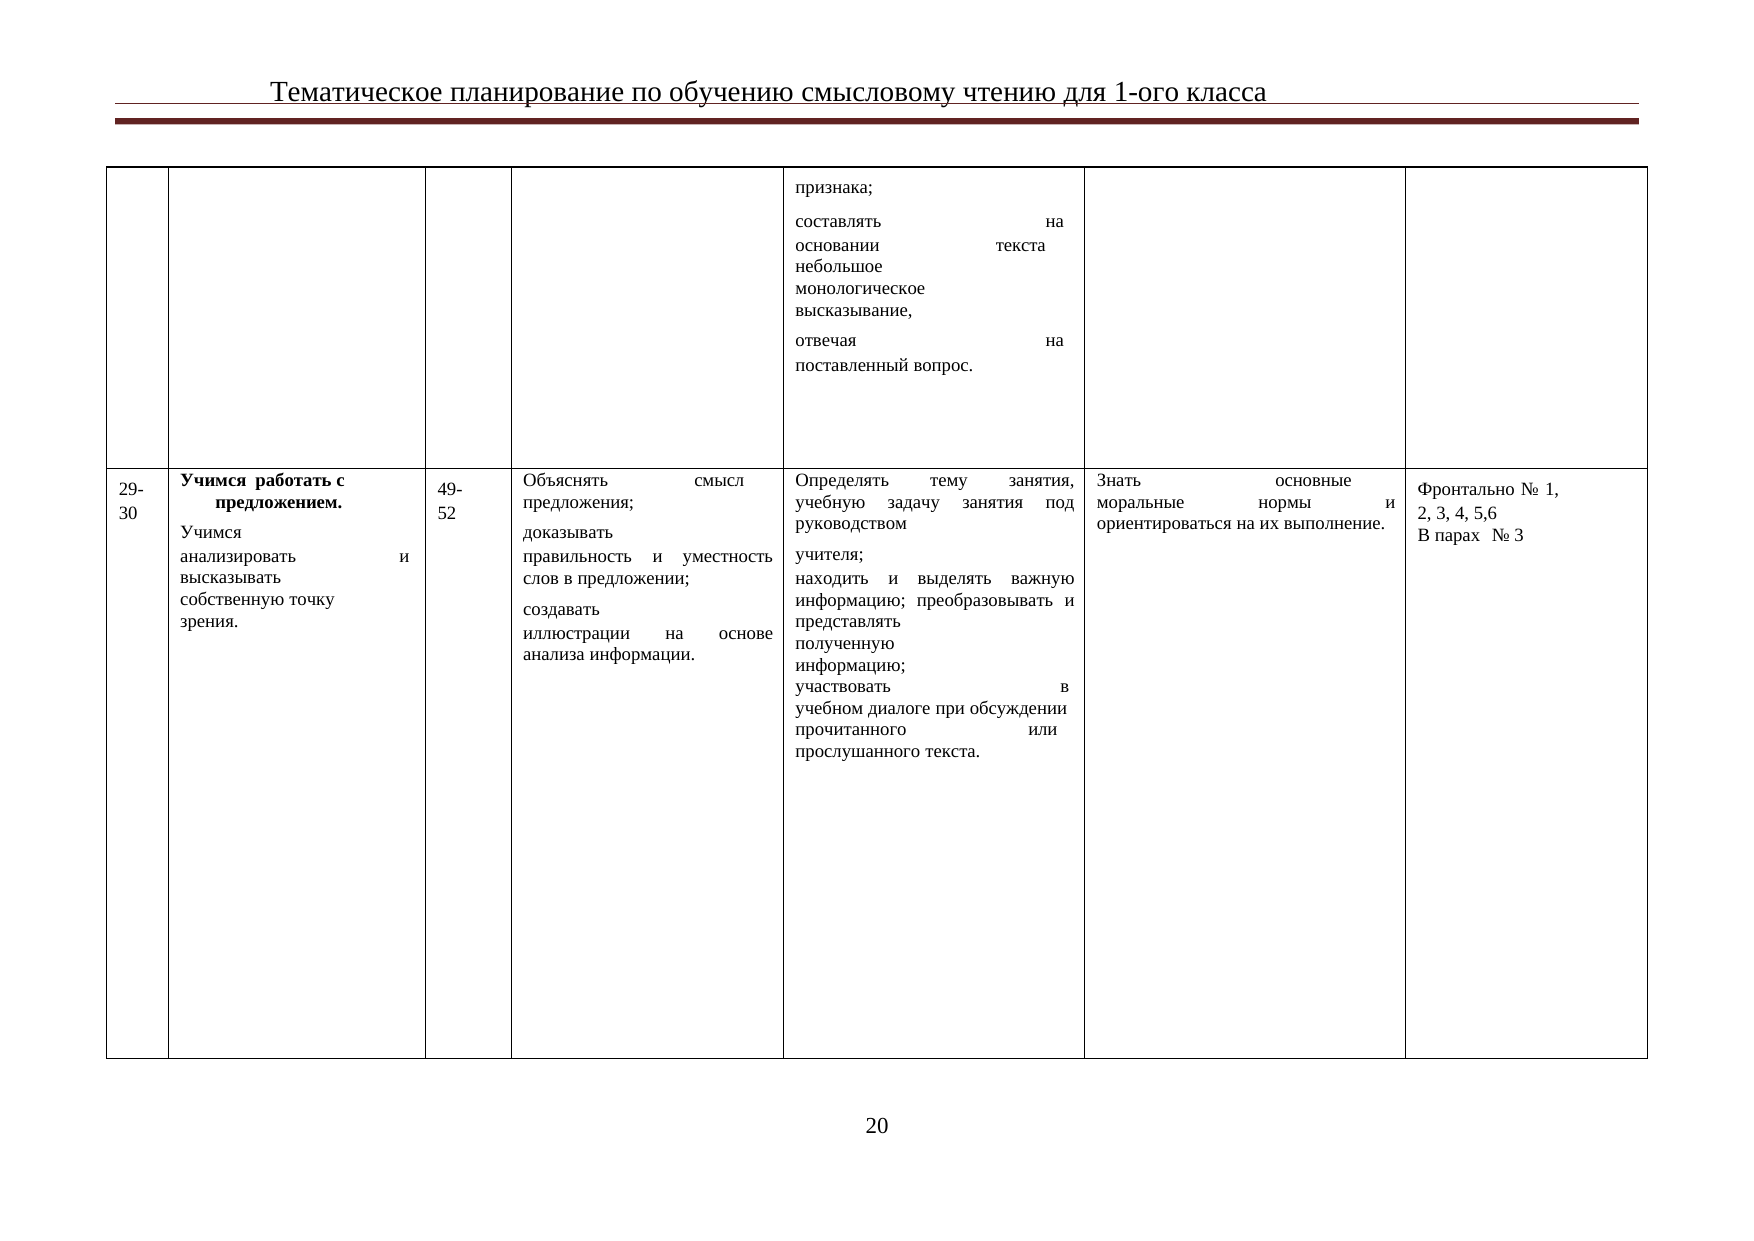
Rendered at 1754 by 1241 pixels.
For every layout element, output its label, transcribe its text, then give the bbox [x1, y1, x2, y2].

table_cell Учимся работать с предложением. Учимся анализировать и высказывать собственную точку зрения. [169, 469, 425, 1058]
table_header [426, 168, 511, 468]
table_header признака; составлять на основании текста небольшое монологическое высказывание, отвечая на поставленный вопрос. [784, 168, 1084, 468]
table_header [512, 168, 783, 468]
table_header [107, 168, 168, 468]
table_header [1085, 168, 1405, 468]
table_cell Определять тему занятия, учебную задачу занятия под руководством учителя; находить и выделять важную информацию; преобразовывать и представлять полученную информацию; участвовать в учебном диалоге при обсуждении прочитанного или прослушанного текста. [784, 469, 1084, 1058]
table_cell Фронтально № 1, 2, 3, 4, 5,6 В парах № 3 [1406, 469, 1647, 1058]
table_header [169, 168, 425, 468]
table_cell 29- 30 [107, 469, 168, 1058]
table_cell Объяснять смысл предложения; доказывать правильность и уместность слов в предложении; создавать иллюстрации на основе анализа информации. [512, 469, 783, 1058]
table_cell Знать основные моральные нормы и ориентироваться на их выполнение. [1085, 469, 1405, 1058]
table_cell 49- 52 [426, 469, 511, 1058]
table_header [1406, 168, 1647, 468]
